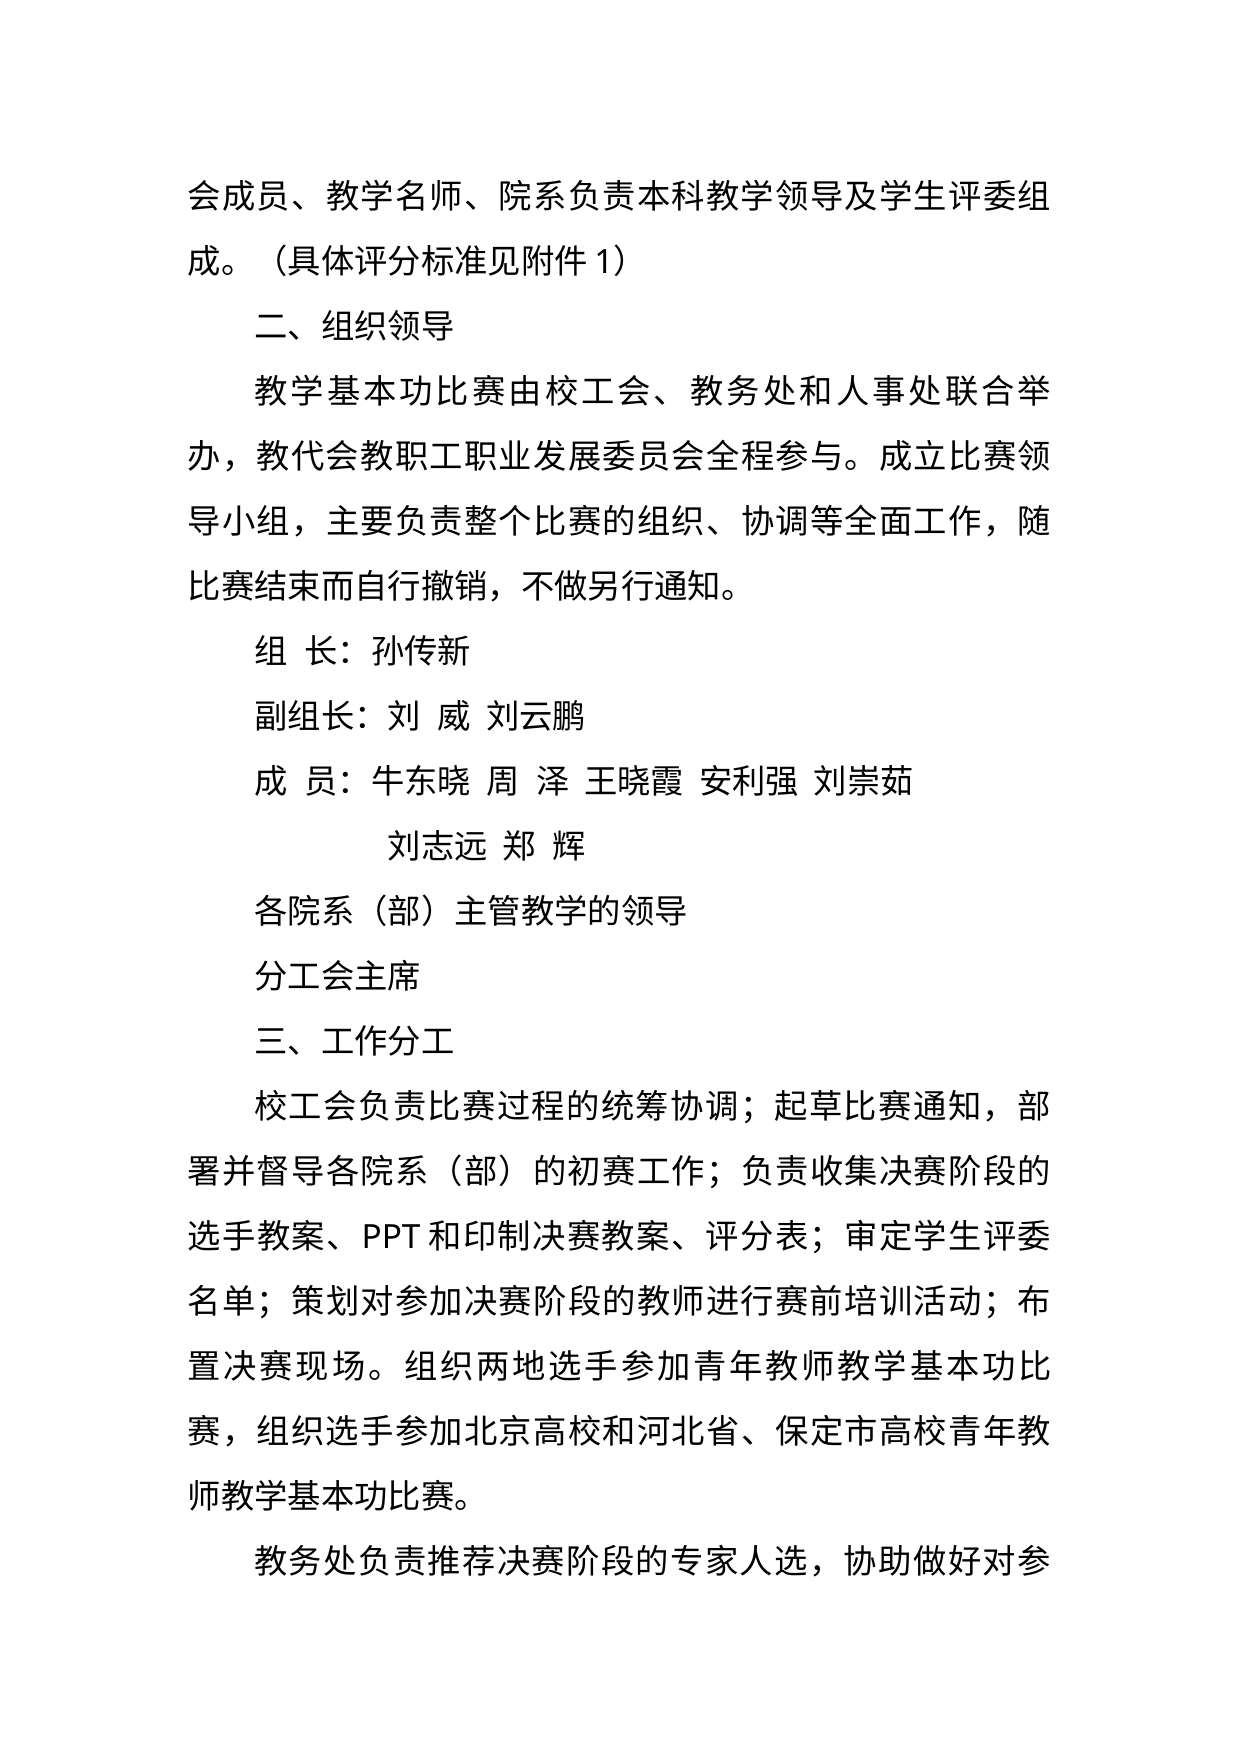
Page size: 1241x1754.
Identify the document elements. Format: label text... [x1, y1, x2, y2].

text 校工会负责比赛过程的统筹协调；起草比赛通知，部署并督导各院系（部）的初赛工作；负责收集决赛阶段的选手教案、PPT和印制决赛教案、评分表；审定学生评委名单；策划对参加决赛阶段的教师进行赛前培训活动；布置决赛现场。组织两地选手参加青年教师教学基本功比赛，组织选手参加北京高校和河北省、保定市高校青年教师教学基本功比赛。 [187, 1072, 1053, 1527]
text 副组长：刘威 刘云鹏 [187, 682, 1053, 747]
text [187, 162, 1053, 292]
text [187, 1527, 1053, 1592]
text 二、组织领导 [187, 292, 1053, 357]
text 三、工作分工 [187, 1007, 1053, 1072]
text 教学基本功比赛由校工会、教务处和人事处联合举办，教代会教职工职业发展委员会全程参与。成立比赛领导小组，主要负责整个比赛的组织、协调等全面工作，随比赛结束而自行撤销，不做另行通知。 [187, 357, 1053, 617]
text 各院系（部）主管教学的领导 [187, 877, 1053, 942]
text 成员：牛东晓 周泽 王晓霞 安利强 刘崇茹 [187, 747, 1053, 812]
text 刘志远 郑辉 [187, 812, 1053, 877]
text 分工会主席 [187, 942, 1053, 1007]
text 组长：孙传新 [187, 617, 1053, 682]
